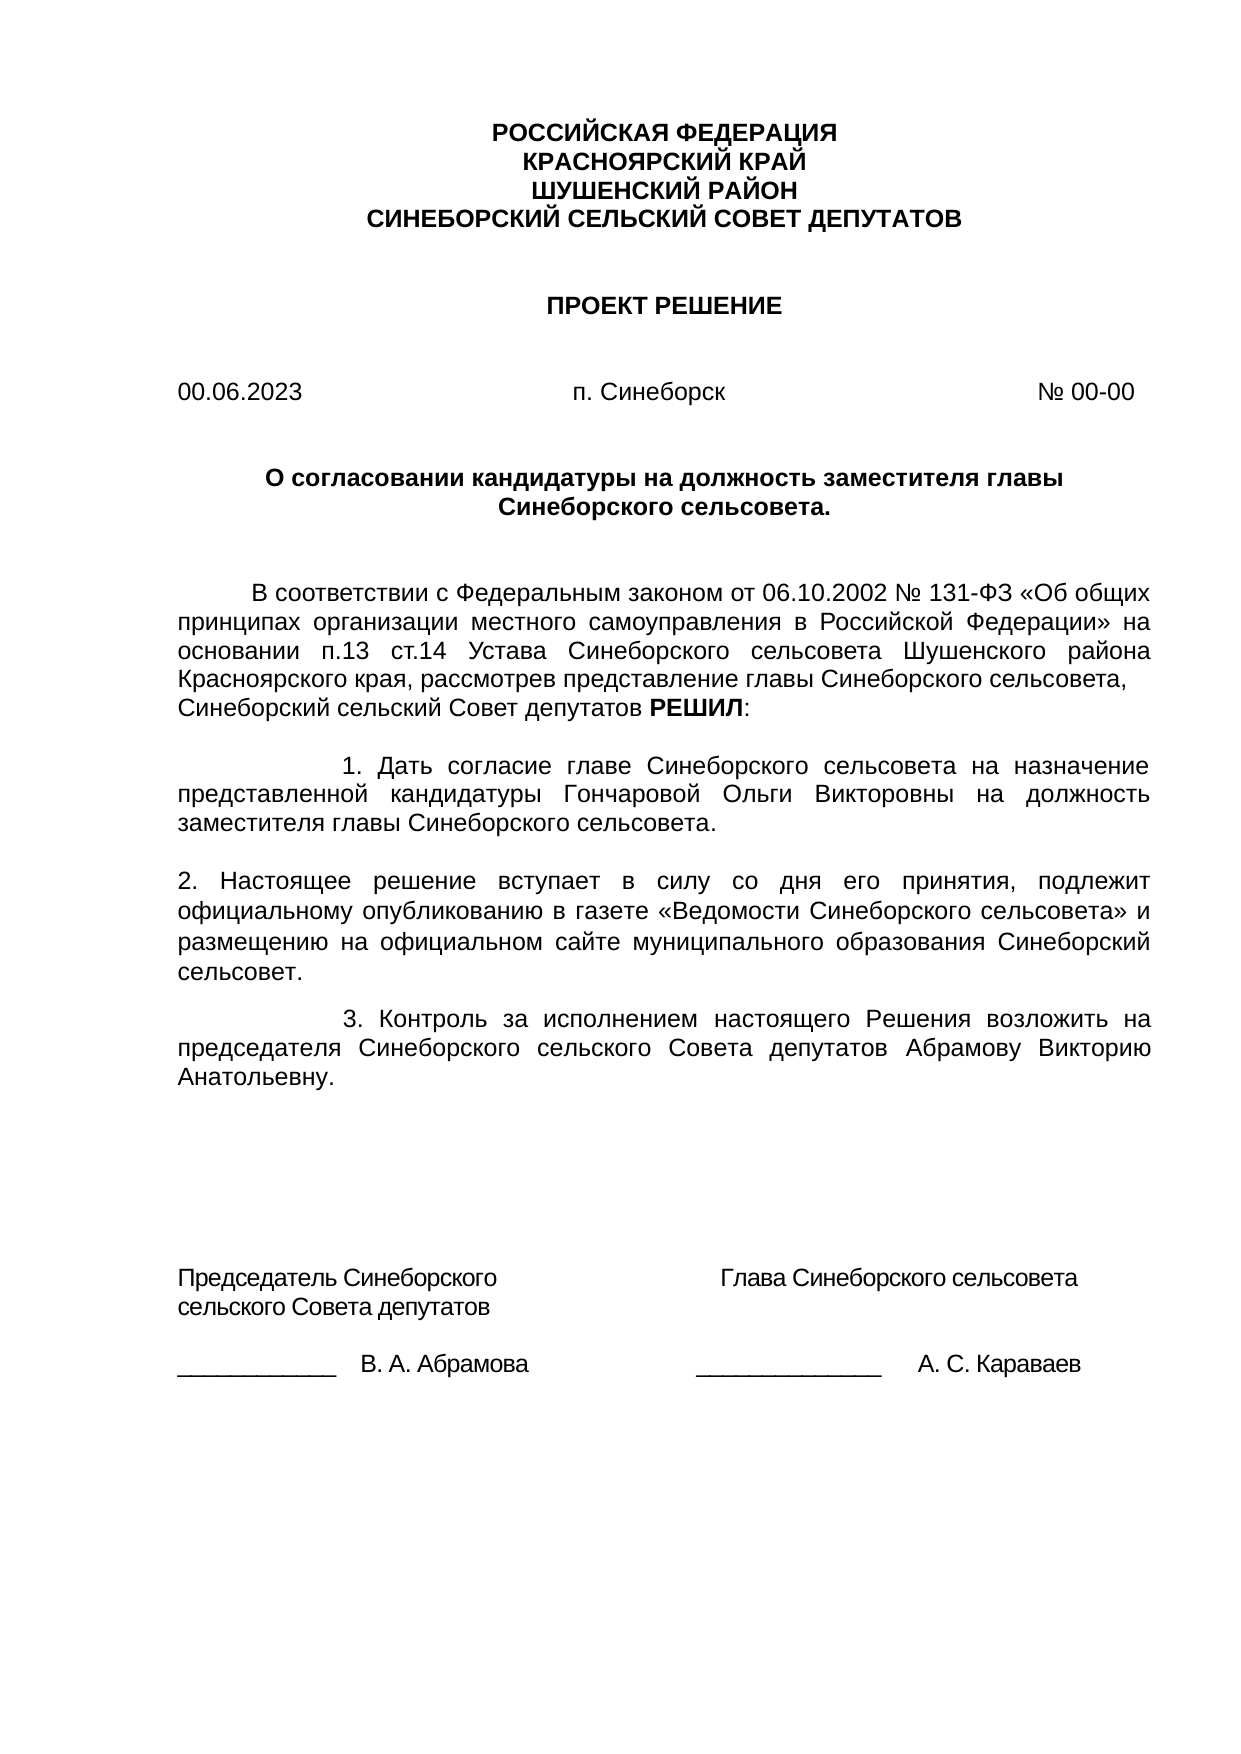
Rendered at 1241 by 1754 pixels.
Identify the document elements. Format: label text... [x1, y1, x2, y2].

text 00.06.2023 п. Синеборск № 00-00 [177, 377, 1152, 406]
text В соответствии с Федеральным законом от 06.10.2002 № 131-ФЗ «Об общих принципах организации местного самоуправления в Российской Федерации» на основании п.13 ст.14 Устава Синеборского сельсовета Шушенского района Красноярского края, рассмотрев представление главы Синеборского сельсовета, [177, 578, 1152, 693]
text Синеборский сельский Совет депутатов РЕШИЛ: [177, 693, 1152, 722]
text КРАСНОЯРСКИЙ КРАЙ [177, 147, 1152, 176]
text ____________ В. А. Абрамова ______________ А. С. Караваев [177, 1349, 1152, 1378]
text ШУШЕНСКИЙ РАЙОН [177, 176, 1152, 204]
text Председатель Синеборского Глава Синеборского сельсовета [177, 1263, 1152, 1291]
text 1. Дать согласие главе Синеборского сельсовета на назначение представленной кандидатуры Гончаровой Ольги Викторовны на должность заместителя главы Синеборского сельсовета. [177, 751, 1152, 837]
text сельского Совета депутатов [177, 1291, 1152, 1320]
text РОССИЙСКАЯ ФЕДЕРАЦИЯ [177, 118, 1152, 147]
text СИНЕБОРСКИЙ СЕЛЬСКИЙ СОВЕТ ДЕПУТАТОВ [177, 204, 1152, 233]
text ПРОЕКТ РЕШЕНИЕ [177, 291, 1152, 319]
text 3. Контроль за исполнением настоящего Решения возложить на председателя Синеборского сельского Совета депутатов Абрамову Викторию Анатольевну. [177, 1004, 1152, 1090]
text О согласовании кандидатуры на должность заместителя главы Синеборского сельсовета. [177, 463, 1152, 521]
text 2. Настоящее решение вступает в силу со дня его принятия, подлежит официальному опубликованию в газете «Ведомости Синеборского сельсовета» и размещению на официальном сайте муниципального образования Синеборский сельсовет. [177, 866, 1152, 986]
